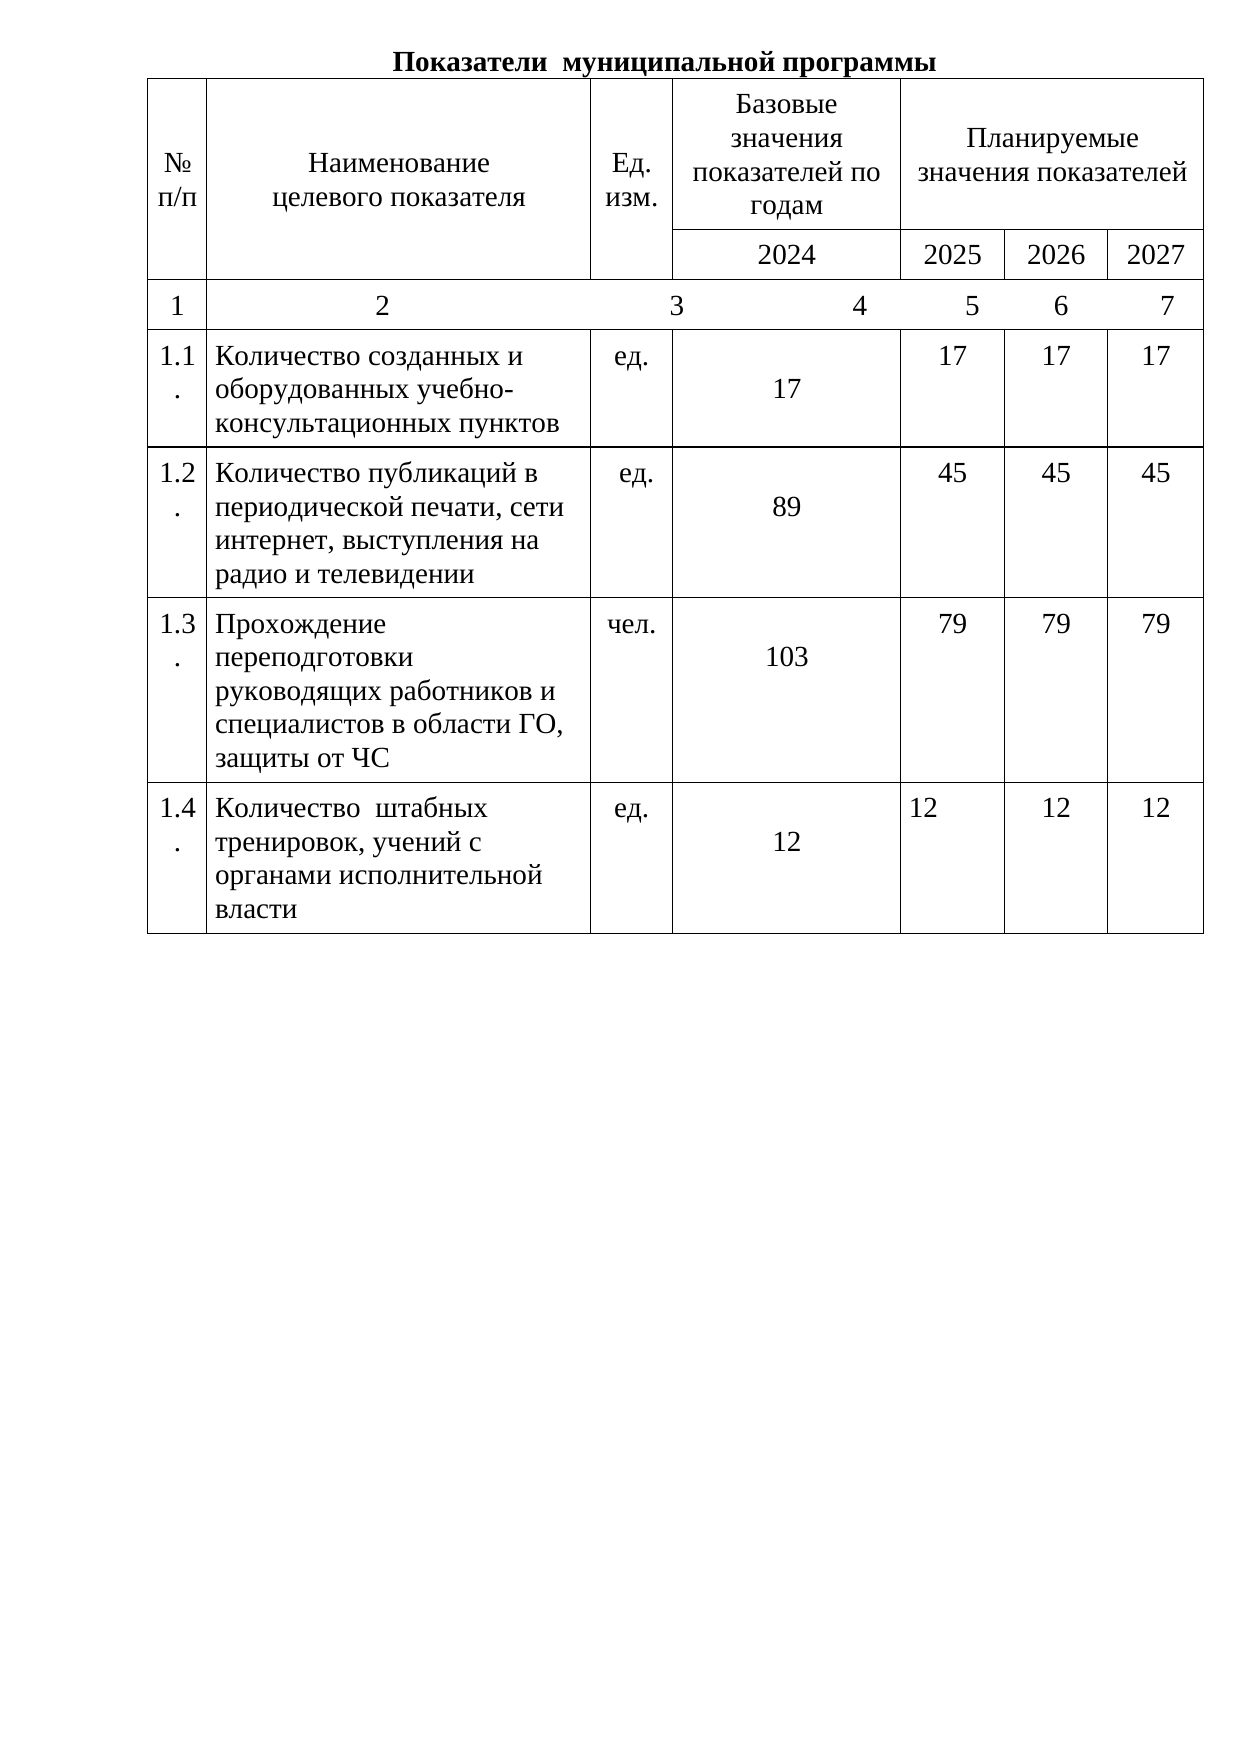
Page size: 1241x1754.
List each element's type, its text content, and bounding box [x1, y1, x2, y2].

table_cell 2025 [901, 230, 1004, 279]
table_cell 45 [1108, 448, 1203, 597]
table_header Наименование целевого показателя [207, 79, 590, 279]
table_cell Количество публикаций в периодической печати, сети интернет, выступления на радио и телевидении [207, 448, 590, 597]
table_cell 79 [1108, 598, 1203, 782]
table_cell 2027 [1108, 230, 1203, 279]
table_cell 103 [673, 598, 900, 782]
table_cell Количество штабных тренировок, учений с органами исполнительной власти [207, 783, 590, 932]
table_cell чел. [591, 598, 672, 782]
table_cell 79 [1005, 598, 1107, 782]
table_cell 1.4. [148, 783, 206, 932]
table_cell 1.1. [148, 330, 206, 446]
table_cell ед. [591, 783, 672, 932]
table_cell 2026 [1005, 230, 1107, 279]
table_cell 12 [1108, 783, 1203, 932]
table_cell 2024 [673, 230, 900, 279]
table_cell 1.3. [148, 598, 206, 782]
table_cell 1 [148, 280, 206, 329]
table_header Базовые значения показателей по годам [673, 79, 900, 229]
table_header Планируемые значения показателей [901, 79, 1203, 229]
table_cell 45 [901, 448, 1004, 597]
table_cell 1.2. [148, 448, 206, 597]
table_cell 17 [1108, 330, 1203, 446]
table_cell 45 [1005, 448, 1107, 597]
table_cell Количество созданных и оборудованных учебно-консультационных пунктов [207, 330, 590, 446]
text Показатели муниципальной программы [148, 44, 1181, 78]
table_cell 12 [673, 783, 900, 932]
table_cell 2 3 4 5 6 7 [207, 280, 1203, 329]
table_cell ед. [591, 448, 672, 597]
table_cell 17 [673, 330, 900, 446]
table_cell ед. [591, 330, 672, 446]
table_cell 17 [901, 330, 1004, 446]
table_cell 12 [1005, 783, 1107, 932]
table_cell 12 [901, 783, 1004, 932]
table_cell Прохождение переподготовки руководящих работников и специалистов в области ГО, защиты от ЧС [207, 598, 590, 782]
table_header Ед. изм. [591, 79, 672, 279]
table_header № п/п [148, 79, 206, 279]
table_cell 79 [901, 598, 1004, 782]
table_cell 17 [1005, 330, 1107, 446]
table_cell 89 [673, 448, 900, 597]
